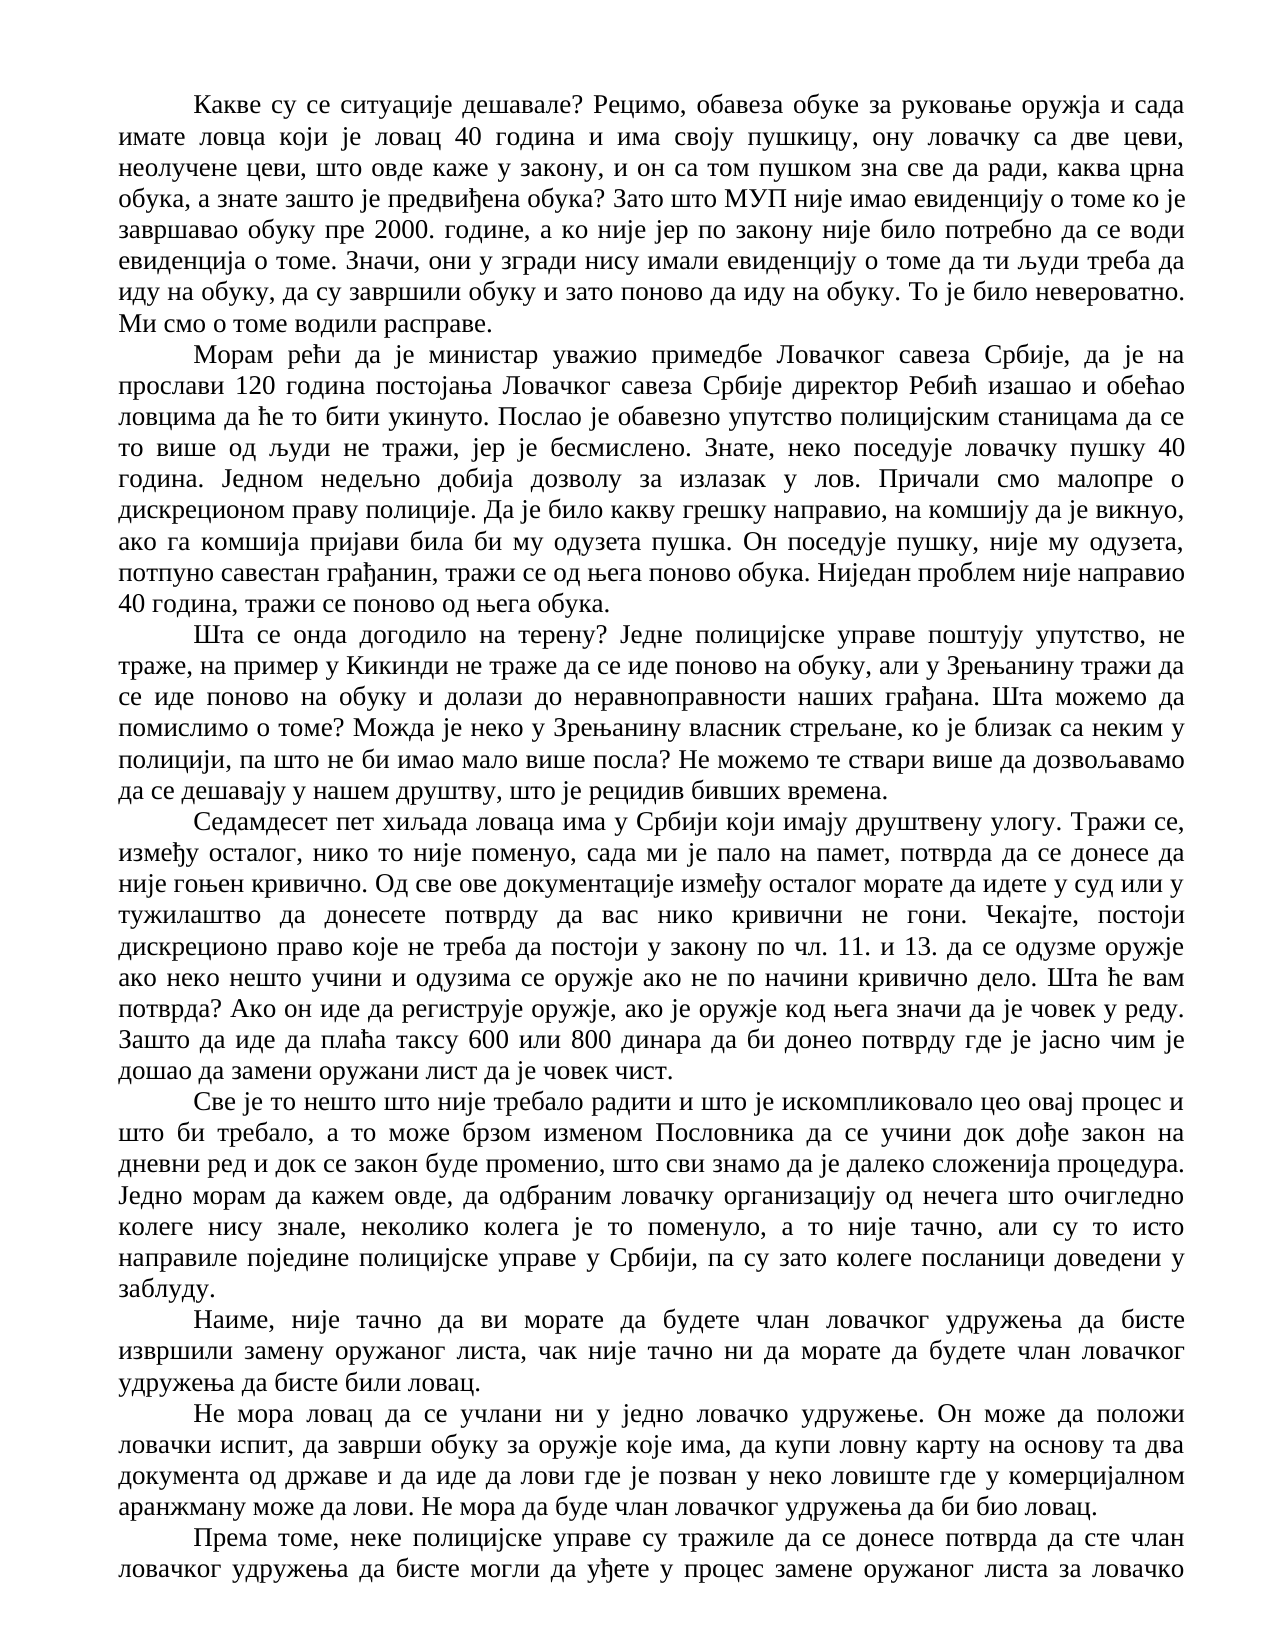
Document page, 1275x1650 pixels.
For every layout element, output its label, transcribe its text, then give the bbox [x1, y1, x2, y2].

text Наиме, није тачно да ви морате да будете члан ловачког удружења да бисте извршили замену оружаног листа, чак није тачно ни да морате да будете члан ловачког удружења да бисте били ловац. [118, 1303, 1186, 1397]
text Шта се онда догодило на терену? Једне полицијске управе поштују упутство, не траже, на пример у Кикинди не траже да се иде поново на обуку, али у Зрењанину тражи да се иде поново на обуку и долази до неравноправности наших грађана. Шта можемо да помислимо о томе? Можда је неко у Зрењанину власник стрељане, ко је близак са неким у полицији, па што не би имао мало више посла? Не можемо те ствари више да дозвољавамо да се дешавају у нашем друштву, што је рецидив бивших времена. [118, 618, 1186, 805]
text Не мора ловац да се учлани ни у једно ловачко удружење. Он може да положи ловачки испит, да заврши обуку за оружје које има, да купи ловну карту на основу та два документа од државе и да иде да лови где је позван у неко ловиште где у комерцијалном аранжману може да лови. Не мора да буде члан ловачког удружења да би био ловац. [118, 1397, 1186, 1521]
text Какве су се ситуације дешавале? Рецимо, обавеза обуке за руковање оружја и сада имате ловца који је ловац 40 година и има своју пушкицу, ону ловачку са две цеви, неолучене цеви, што овде каже у закону, и он са том пушком зна све да ради, каква црна обука, а знате зашто је предвиђена обука? Зато што МУП није имао евиденцију о томе ко је завршавао обуку пре 2000. године, а ко није јер по закону није било потребно да се води евиденција о томе. Значи, они у згради нису имали евиденцију о томе да ти људи треба да иду на обуку, да су завршили обуку и зато поново да иду на обуку. То је било невероватно. Ми смо о томе водили расправе. [118, 89, 1186, 338]
text Све је то нешто што није требало радити и што је искомпликовало цео овај процес и што би требало, а то може брзом изменом Пословника да се учини док дође закон на дневни ред и док се закон буде променио, што сви знамо да је далеко сложенија процедура. Једно морам да кажем овде, да одбраним ловачку организацију од нечега што очигледно колеге нису знале, неколико колега је то поменуло, а то није тачно, али су то исто направиле поједине полицијске управе у Србији, па су зато колеге посланици доведени у заблуду. [118, 1085, 1186, 1303]
text Морам рећи да је министар уважио примедбе Ловачког савеза Србије, да је на прослави 120 година постојања Ловачког савеза Србије директор Ребић изашао и обећао ловцима да ће то бити укинуто. Послао је обавезно упутство полицијским станицама да се то више од људи не тражи, јер је бесмислено. Знате, неко поседује ловачку пушку 40 година. Једном недељно добија дозволу за излазак у лов. Причали смо малопре о дискреционом праву полиције. Да је било какву грешку направио, на комшију да је викнуо, ако га комшија пријави била би му одузета пушка. Он поседује пушку, није му одузета, потпуно савестан грађанин, тражи се од њега поново обука. Ниједан проблем није направио 40 година, тражи се поново од њега обука. [118, 338, 1186, 618]
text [118, 1521, 1186, 1584]
text Седамдесет пет хиљада ловаца има у Србији који имају друштвену улогу. Тражи се, између осталог, нико то није поменуо, сада ми је пало на памет, потврда да се донесе да није гоњен кривично. Од све ове документације између осталог морате да идете у суд или у тужилаштво да донесете потврду да вас нико кривични не гони. Чекајте, постоји дискреционо право које не треба да постоји у закону по чл. 11. и 13. да се одузме оружје ако неко нешто учини и одузима се оружје ако не по начини кривично дело. Шта ће вам потврда? Ако он иде да региструје оружје, ако је оружје код њега значи да је човек у реду. Зашто да иде да плаћа таксу 600 или 800 динара да би донео потврду где је јасно чим је дошао да замени оружани лист да је човек чист. [118, 805, 1186, 1085]
